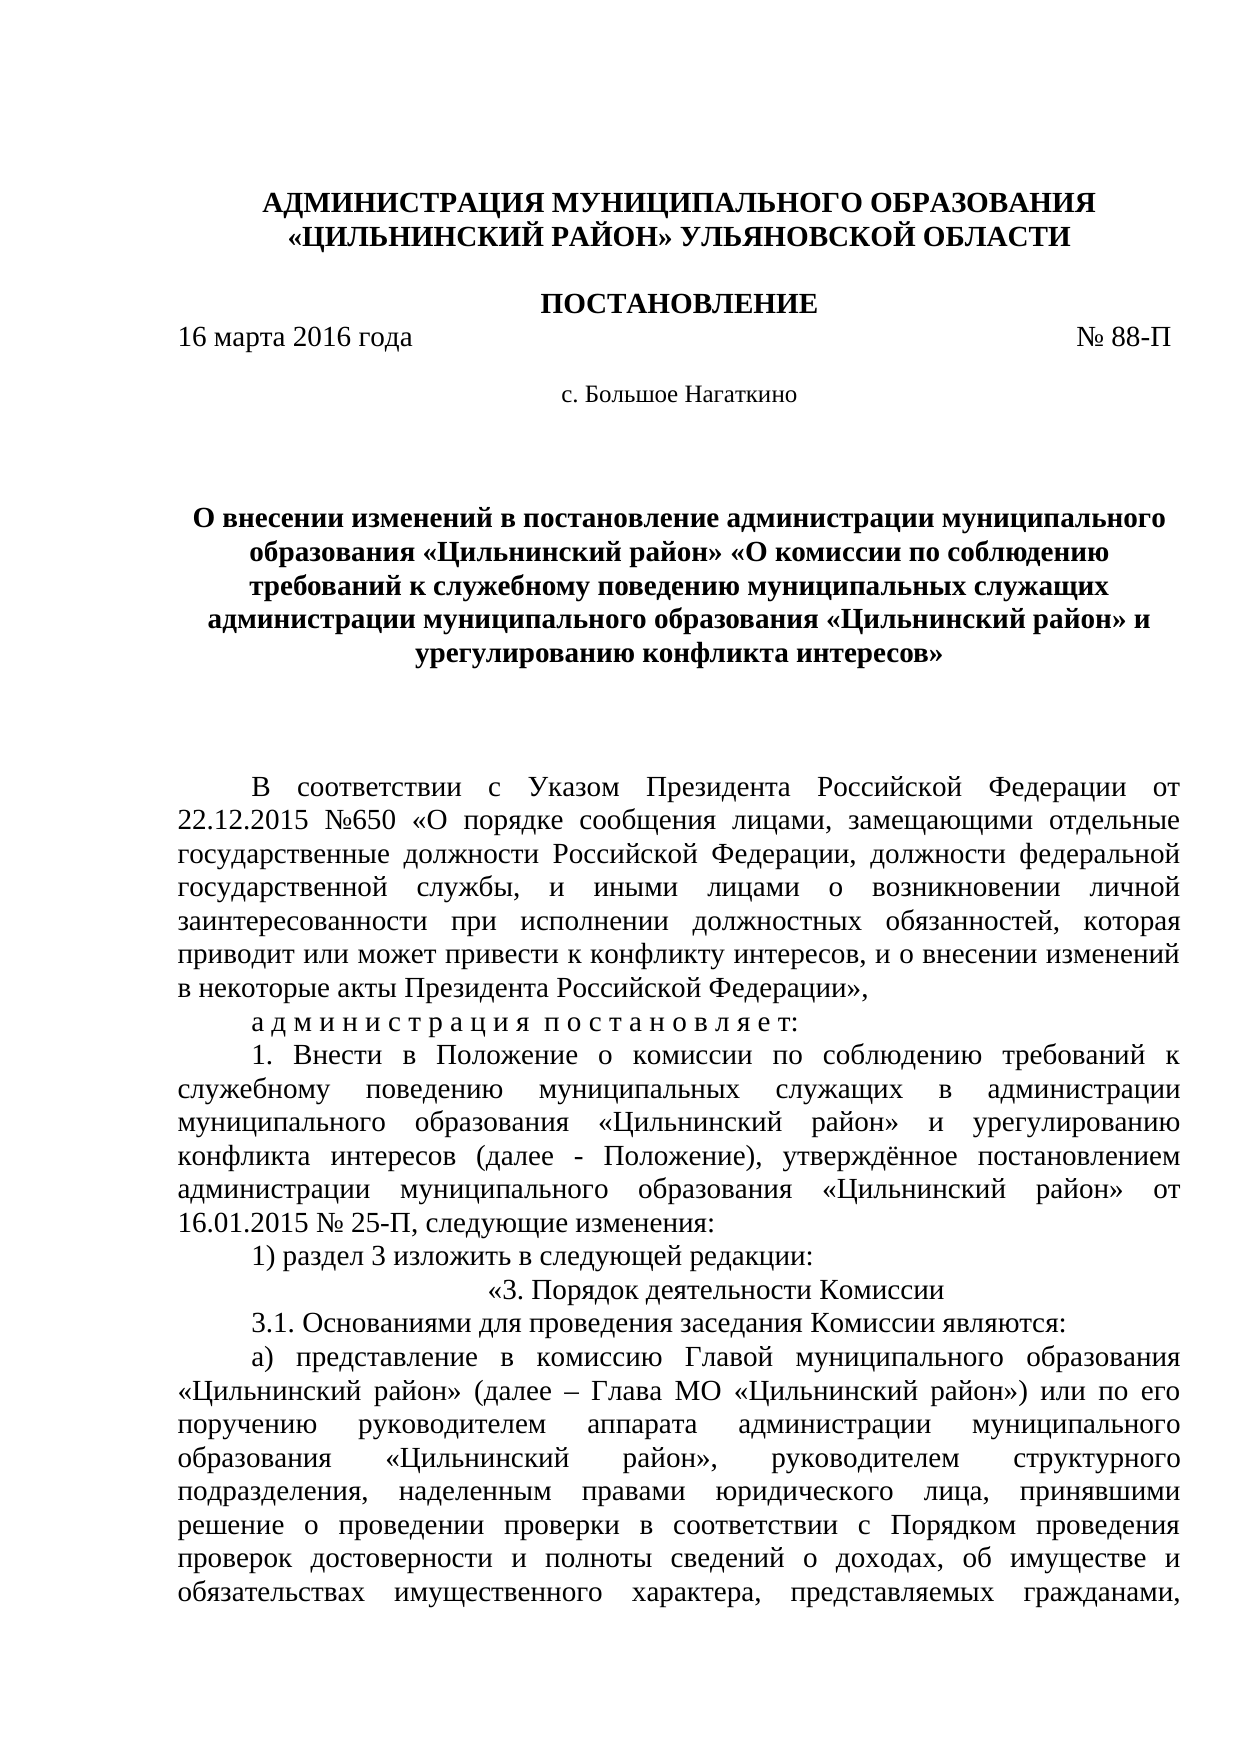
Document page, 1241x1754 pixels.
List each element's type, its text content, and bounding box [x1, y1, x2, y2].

text а д м и н и с т р а ц и я п о с т а н о в л я е т: [177, 1004, 1181, 1037]
text с. Большое Нагаткино [177, 379, 1181, 407]
text «ЦИЛЬНИНСКИЙ РАЙОН» УЛЬЯНОВСКОЙ ОБЛАСТИ [177, 219, 1181, 252]
text В соответствии с Указом Президента Российской Федерации от 22.12.2015 №650 «О порядке сообщения лицами, замещающими отдельные государственные должности Российской Федерации, должности федеральной государственной службы, и иными лицами о возникновении личной заинтересованности при исполнении должностных обязанностей, которая приводит или может привести к конфликту интересов, и о внесении изменений в некоторые акты Президента Российской Федерации», [177, 769, 1181, 1004]
text 1) раздел 3 изложить в следующей редакции: [177, 1238, 1181, 1272]
text «3. Порядок деятельности Комиссии [177, 1272, 1181, 1306]
text 16 марта 2016 года № 88-П [177, 319, 1181, 353]
text ПОСТАНОВЛЕНИЕ [177, 286, 1181, 319]
text АДМИНИСТРАЦИЯ МУНИЦИПАЛЬНОГО ОБРАЗОВАНИЯ [177, 185, 1181, 219]
text О внесении изменений в постановление администрации муниципального образования «Цильнинский район» «О комиссии по соблюдению требований к служебному поведению муниципальных служащих администрации муниципального образования «Цильнинский район» и урегулированию конфликта интересов» [177, 501, 1181, 668]
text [177, 1339, 1181, 1607]
text 1. Внести в Положение о комиссии по соблюдению требований к служебному поведению муниципальных служащих в администрации муниципального образования «Цильнинский район» и урегулированию конфликта интересов (далее - Положение), утверждённое постановлением администрации муниципального образования «Цильнинский район» от 16.01.2015 № 25-П, следующие изменения: [177, 1037, 1181, 1238]
text 3.1. Основаниями для проведения заседания Комиссии являются: [177, 1306, 1181, 1339]
